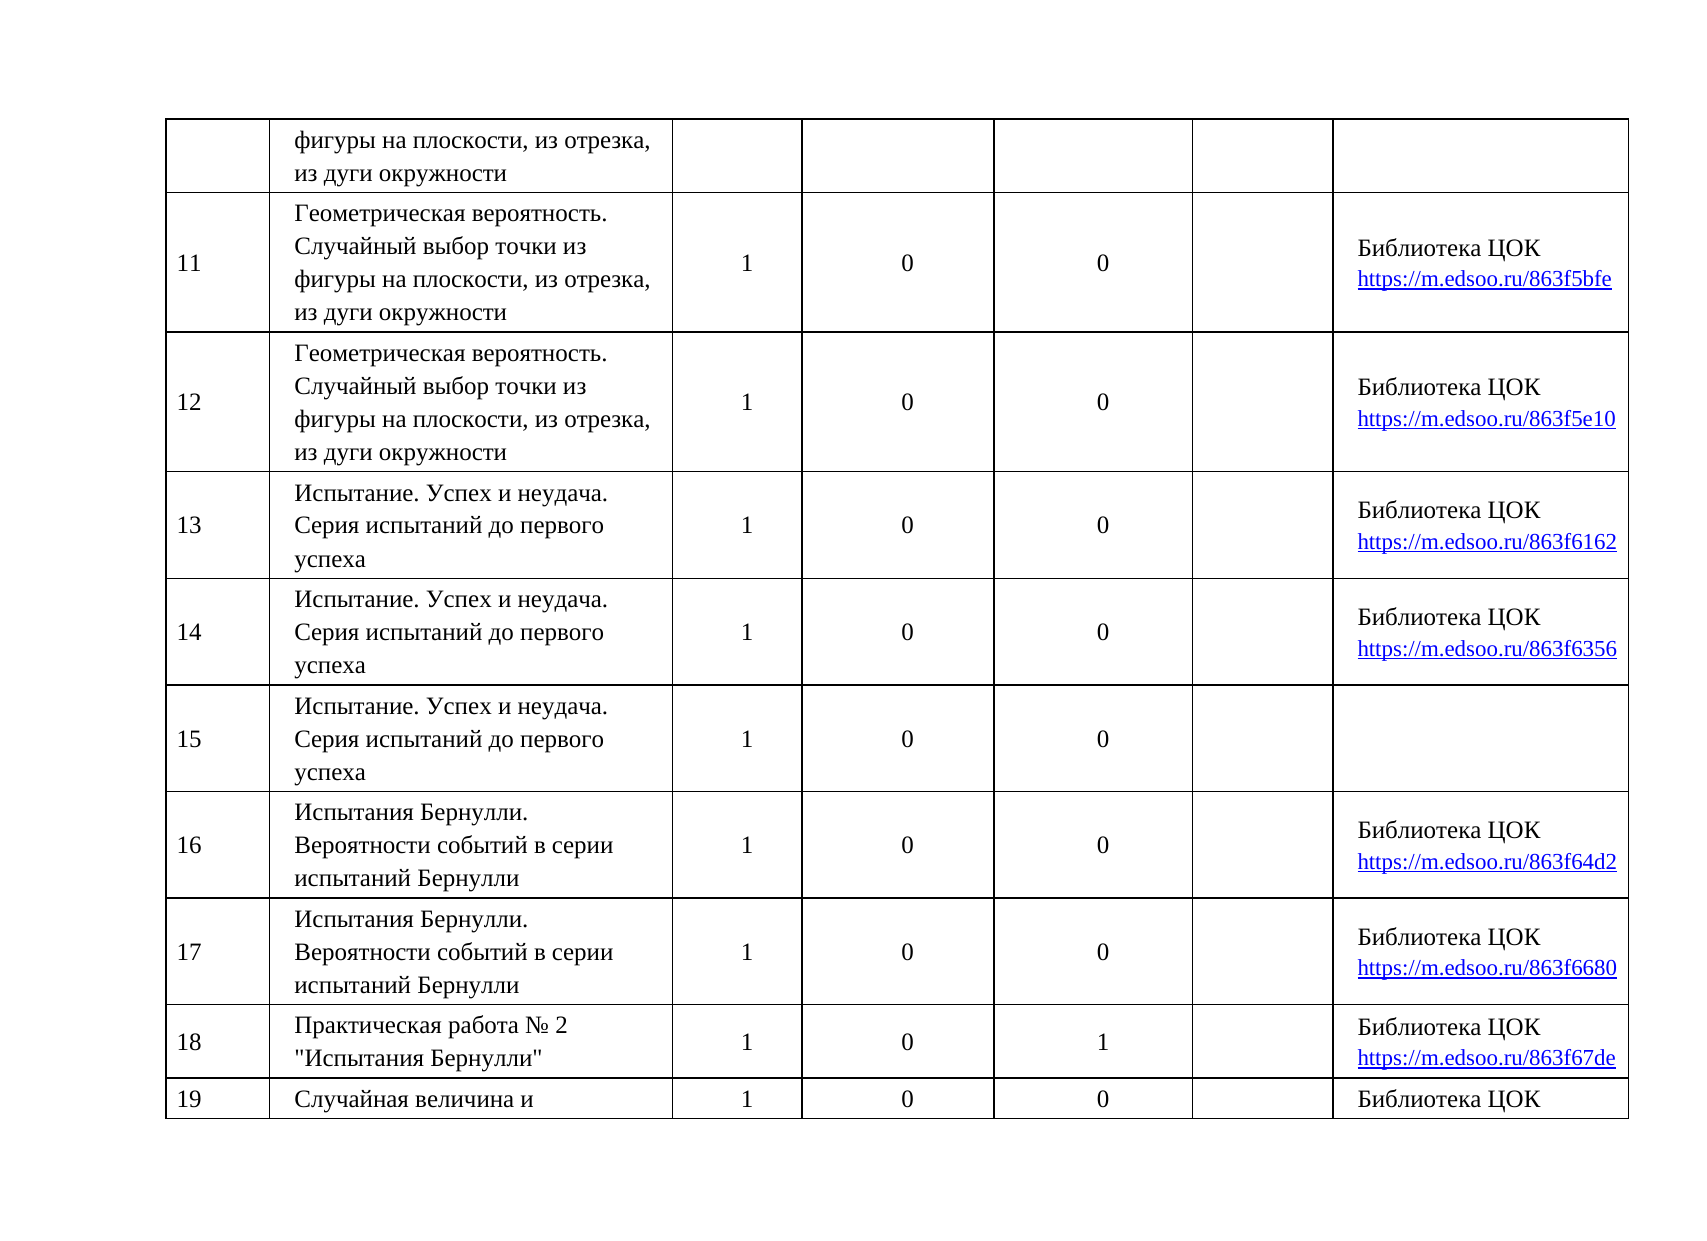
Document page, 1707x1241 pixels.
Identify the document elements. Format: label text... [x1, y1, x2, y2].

table_cell 19 [167, 1079, 269, 1118]
table_cell 0 [803, 686, 993, 791]
table_cell Библиотека ЦОК https://m.edsoo.ru/863f64d2 [1334, 792, 1628, 897]
table_cell 10 [167, 120, 269, 192]
table_cell Испытание. Успех и неудача. Серия испытаний до первого успеха [270, 579, 672, 684]
table_cell 18 [167, 1005, 269, 1077]
table_cell 0 [995, 792, 1192, 897]
table_cell [1193, 333, 1332, 471]
table_cell 0 [803, 120, 993, 192]
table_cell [270, 1079, 672, 1118]
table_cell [270, 120, 672, 192]
table_cell 1 [673, 193, 801, 331]
table_cell 16 [167, 792, 269, 897]
table_cell 0 [803, 333, 993, 471]
table_cell 0 [995, 120, 1192, 192]
table_cell 0 [803, 899, 993, 1004]
table_cell Геометрическая вероятность. Случайный выбор точки из фигуры на плоскости, из отрезка, из дуги окружности [270, 333, 672, 471]
table_cell 1 [673, 579, 801, 684]
table_cell Испытания Бернулли. Вероятности событий в серии испытаний Бернулли [270, 792, 672, 897]
table_cell Библиотека ЦОК https://m.edsoo.ru/863f6680 [1334, 899, 1628, 1004]
table_cell [1334, 686, 1628, 791]
table_cell [1193, 792, 1332, 897]
table_cell 0 [995, 686, 1192, 791]
table_cell 1 [673, 333, 801, 471]
table_cell 1 [673, 792, 801, 897]
table_cell 12 [167, 333, 269, 471]
table_cell 1 [673, 899, 801, 1004]
table_cell [1193, 686, 1332, 791]
table_cell Библиотека ЦОК https://m.edsoo.ru/863f6356 [1334, 579, 1628, 684]
table_cell [1193, 193, 1332, 331]
table_cell Испытания Бернулли. Вероятности событий в серии испытаний Бернулли [270, 899, 672, 1004]
table_cell Испытание. Успех и неудача. Серия испытаний до первого успеха [270, 472, 672, 577]
table_cell 1 [673, 120, 801, 192]
table_cell Геометрическая вероятность. Случайный выбор точки из фигуры на плоскости, из отрезка, из дуги окружности [270, 193, 672, 331]
table_cell 0 [995, 899, 1192, 1004]
table_cell 0 [995, 472, 1192, 577]
table_cell 0 [803, 472, 993, 577]
table_cell 0 [995, 1079, 1192, 1118]
table_cell Библиотека ЦОК https://m.edsoo.ru/863f6162 [1334, 472, 1628, 577]
table_cell 1 [673, 1079, 801, 1118]
table_cell Библиотека ЦОК https://m.edsoo.ru/863f5e10 [1334, 333, 1628, 471]
table_cell 15 [167, 686, 269, 791]
table_cell 0 [803, 792, 993, 897]
table_cell Библиотека ЦОК https://m.edsoo.ru/863f5bfe [1334, 193, 1628, 331]
table_cell [1193, 472, 1332, 577]
table_cell 11 [167, 193, 269, 331]
table_cell Испытание. Успех и неудача. Серия испытаний до первого успеха [270, 686, 672, 791]
table_cell 0 [995, 193, 1192, 331]
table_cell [1334, 1079, 1628, 1118]
table_cell 0 [995, 579, 1192, 684]
table_cell 1 [673, 1005, 801, 1077]
table_cell 0 [803, 1079, 993, 1118]
table_cell 1 [673, 472, 801, 577]
table_cell 0 [995, 333, 1192, 471]
table_cell [1193, 1079, 1332, 1118]
table_cell 13 [167, 472, 269, 577]
table_cell [1193, 579, 1332, 684]
table_cell Библиотека ЦОК https://m.edsoo.ru/863f67de [1334, 1005, 1628, 1077]
table_cell [1193, 1005, 1332, 1077]
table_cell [1334, 120, 1628, 192]
table_cell Практическая работа № 2 "Испытания Бернулли" [270, 1005, 672, 1077]
table_cell 1 [995, 1005, 1192, 1077]
table_cell 0 [803, 579, 993, 684]
table_cell [1193, 899, 1332, 1004]
table_cell [1193, 120, 1332, 192]
table_cell 14 [167, 579, 269, 684]
table_cell 0 [803, 193, 993, 331]
table_cell 1 [673, 686, 801, 791]
table_cell 0 [803, 1005, 993, 1077]
table_cell 17 [167, 899, 269, 1004]
